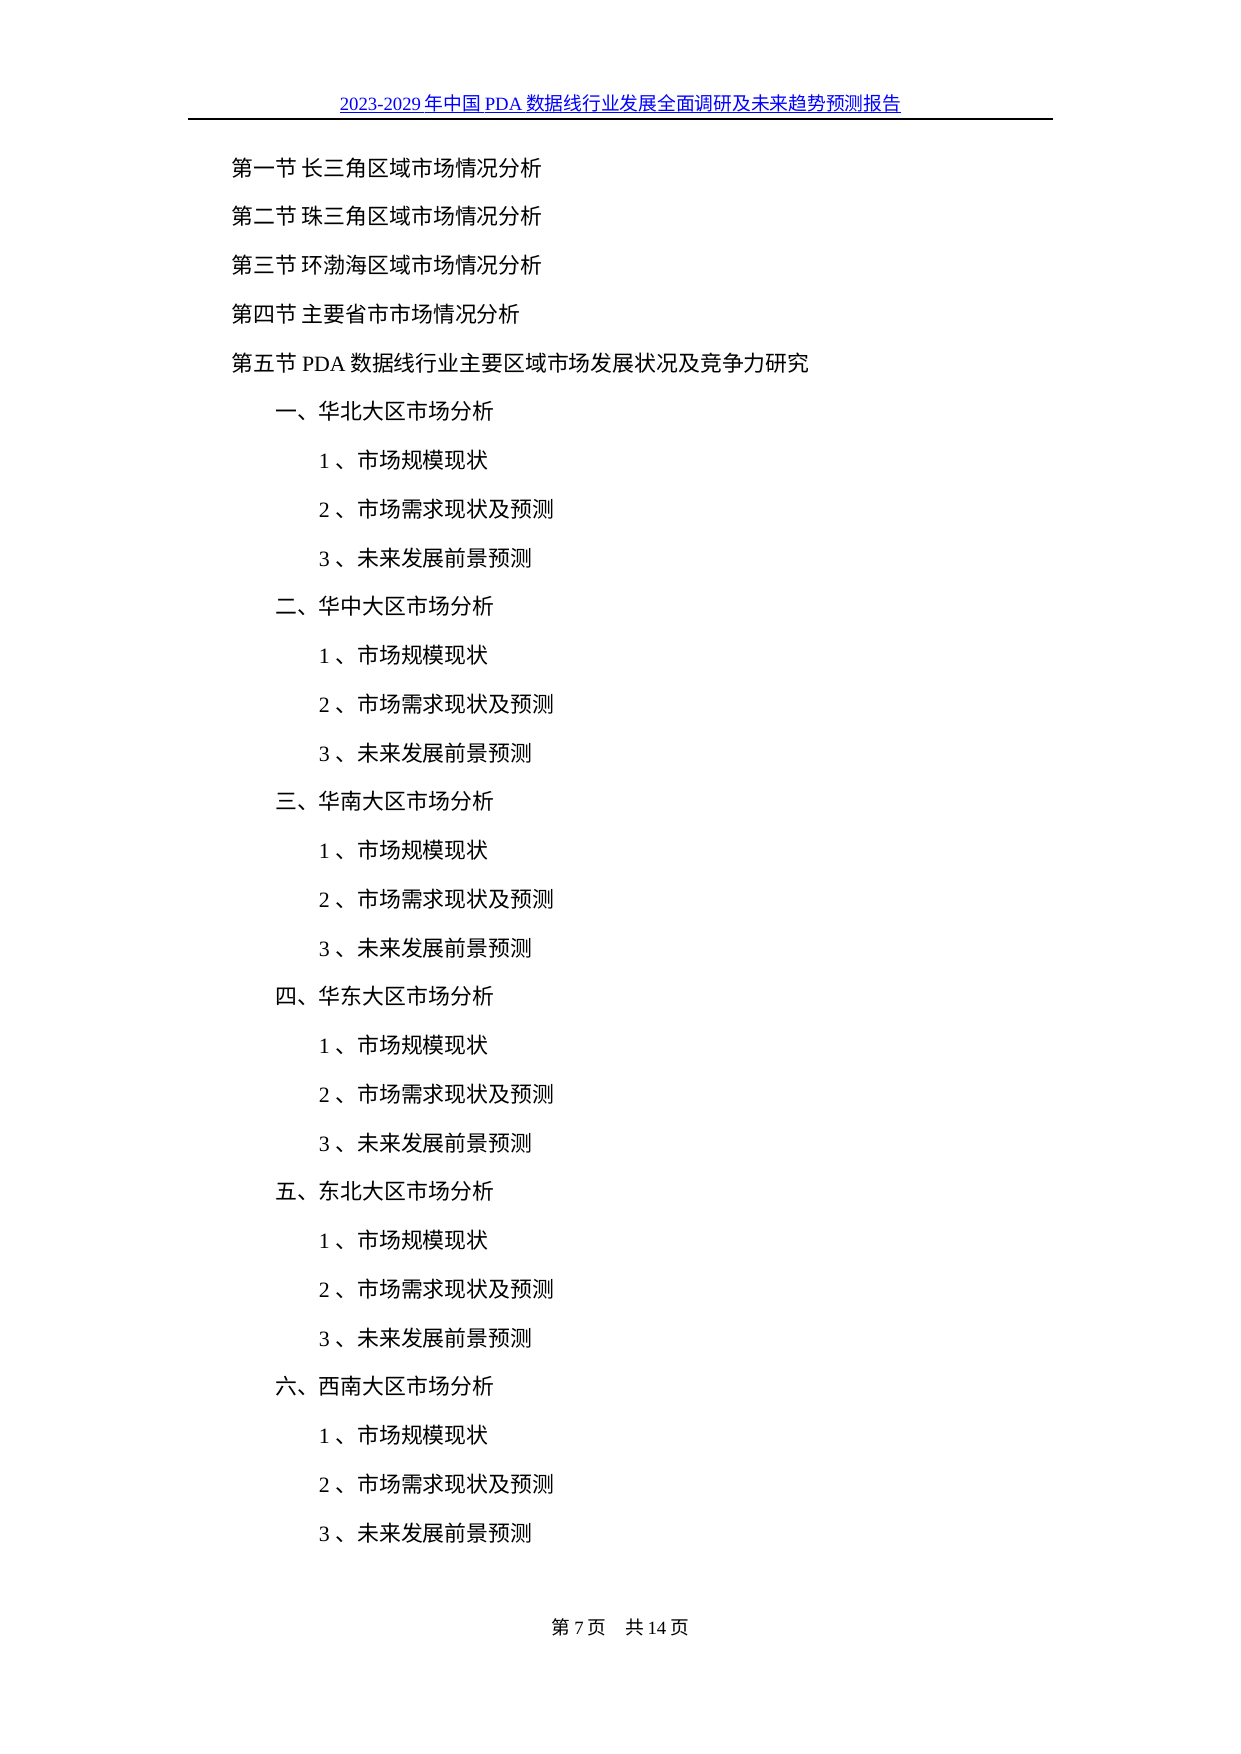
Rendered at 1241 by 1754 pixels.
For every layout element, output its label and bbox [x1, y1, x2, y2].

text [187, 150, 1053, 1548]
